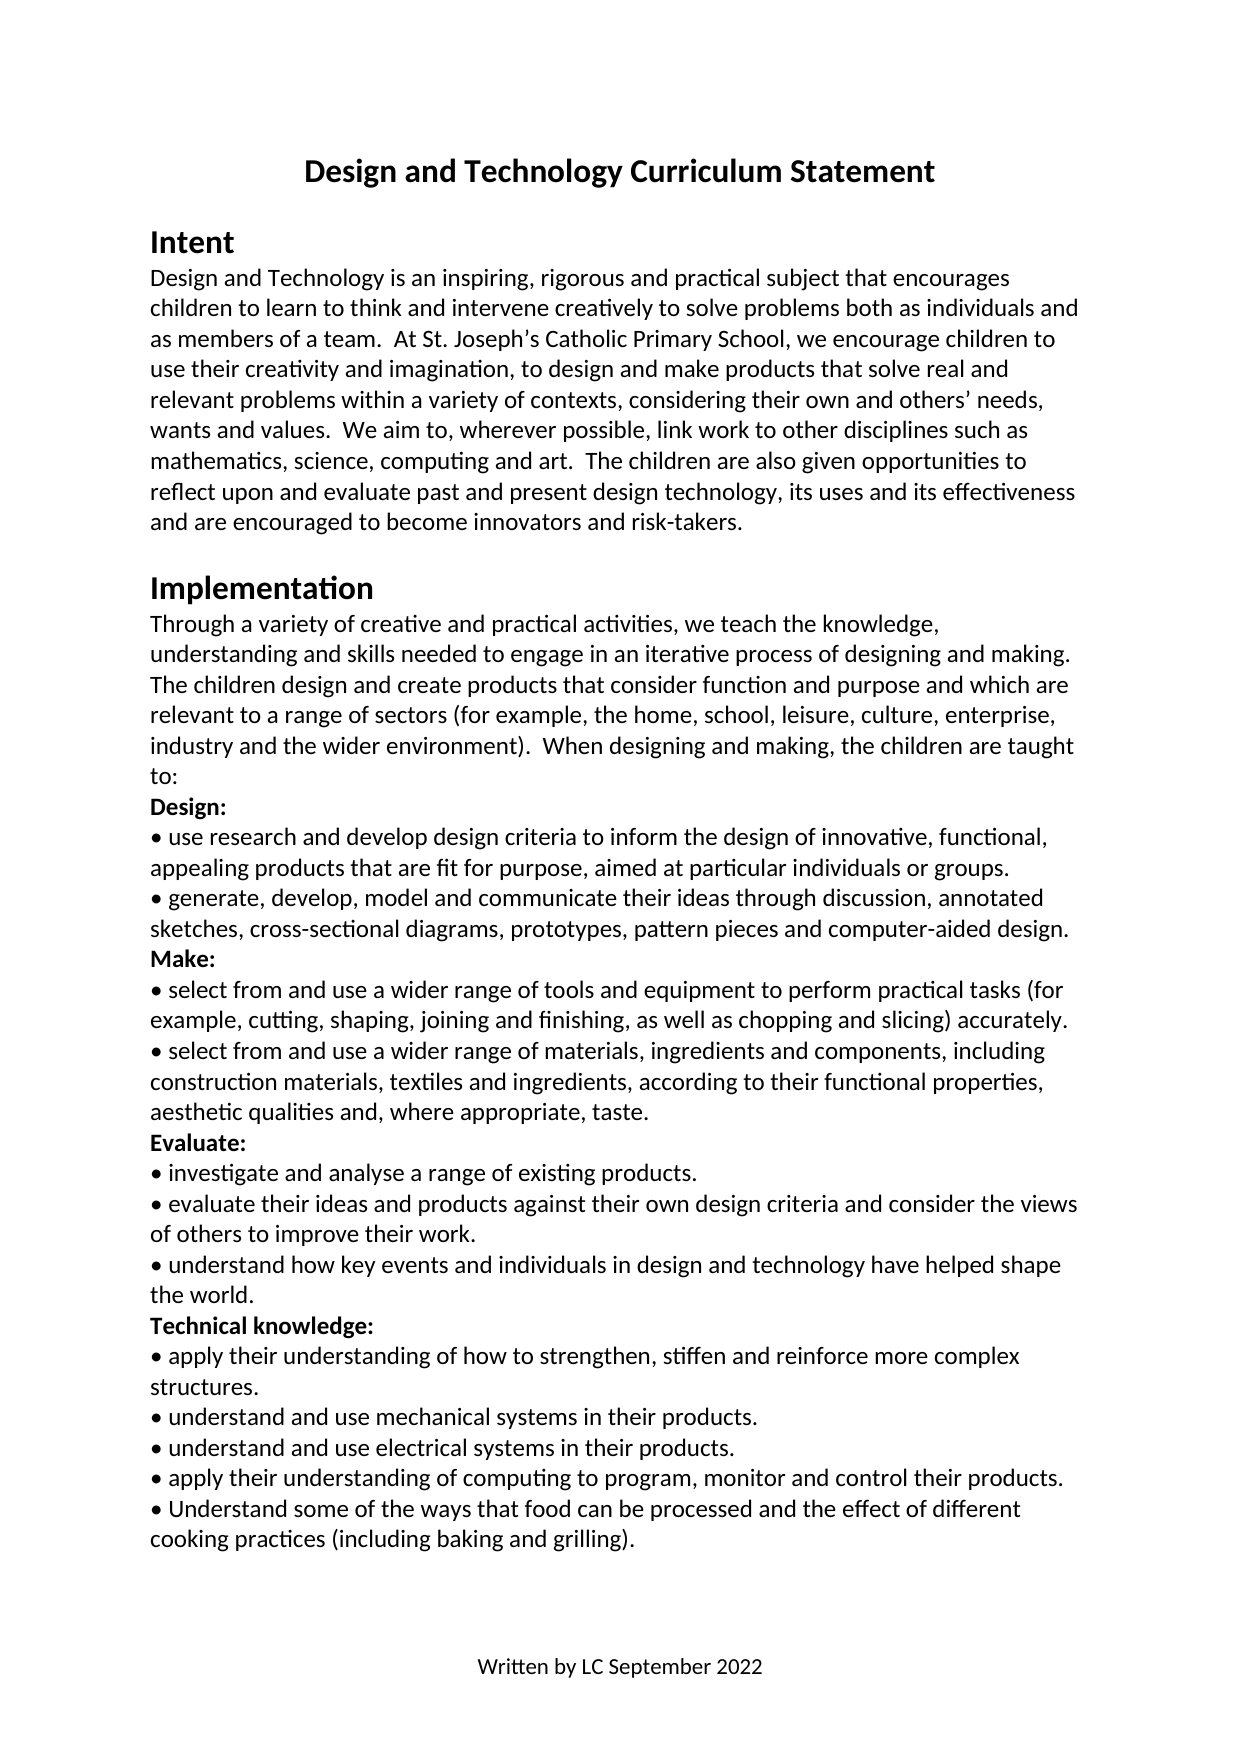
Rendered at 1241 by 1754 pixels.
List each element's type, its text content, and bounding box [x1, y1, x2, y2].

text Technical knowledge: [150, 1310, 1090, 1340]
text Evaluate: [150, 1127, 1090, 1157]
text Make: [150, 944, 1090, 974]
text • understand and use mechanical systems in their products. [150, 1401, 1090, 1432]
text • Understand some of the ways that food can be processed and the effect of different cooking practices (including baking and grilling). [150, 1493, 1090, 1554]
text • understand how key events and individuals in design and technology have helped shape the world. [150, 1249, 1090, 1310]
text Design and Technology is an inspiring, rigorous and practical subject that encourages children to learn to think and intervene creatively to solve problems both as individuals and as members of a team. At St. Joseph’s Catholic Primary School, we encourage children to use their creativity and imagination, to design and make products that solve real and relevant problems within a variety of contexts, considering their own and others’ needs, wants and values. We aim to, wherever possible, link work to other disciplines such as mathematics, science, computing and art. The children are also given opportunities to reflect upon and evaluate past and present design technology, its uses and its effectiveness and are encouraged to become innovators and risk-takers. [150, 262, 1090, 537]
text Implementation [150, 567, 1090, 608]
text • use research and develop design criteria to inform the design of innovative, functional, appealing products that are fit for purpose, aimed at particular individuals or groups. [150, 822, 1090, 883]
text • evaluate their ideas and products against their own design criteria and consider the views of others to improve their work. [150, 1188, 1090, 1249]
text • select from and use a wider range of tools and equipment to perform practical tasks (for example, cutting, shaping, joining and finishing, as well as chopping and slicing) accurately. [150, 974, 1090, 1035]
text Through a variety of creative and practical activities, we teach the knowledge, understanding and skills needed to engage in an iterative process of designing and making. The children design and create products that consider function and purpose and which are relevant to a range of sectors (for example, the home, school, leisure, culture, enterprise, industry and the wider environment). When designing and making, the children are taught to: [150, 608, 1090, 791]
text Intent [150, 221, 1090, 262]
text • select from and use a wider range of materials, ingredients and components, including construction materials, textiles and ingredients, according to their functional properties, aesthetic qualities and, where appropriate, taste. [150, 1035, 1090, 1127]
text • apply their understanding of how to strengthen, stiffen and reinforce more complex structures. [150, 1340, 1090, 1401]
text • generate, develop, model and communicate their ideas through discussion, annotated sketches, cross-sectional diagrams, prototypes, pattern pieces and computer-aided design. [150, 883, 1090, 944]
text • understand and use electrical systems in their products. [150, 1432, 1090, 1462]
text • apply their understanding of computing to program, monitor and control their products. [150, 1462, 1090, 1493]
text • investigate and analyse a range of existing products. [150, 1157, 1090, 1188]
text Design and Technology Curriculum Statement [150, 150, 1090, 191]
text Design: [150, 791, 1090, 822]
